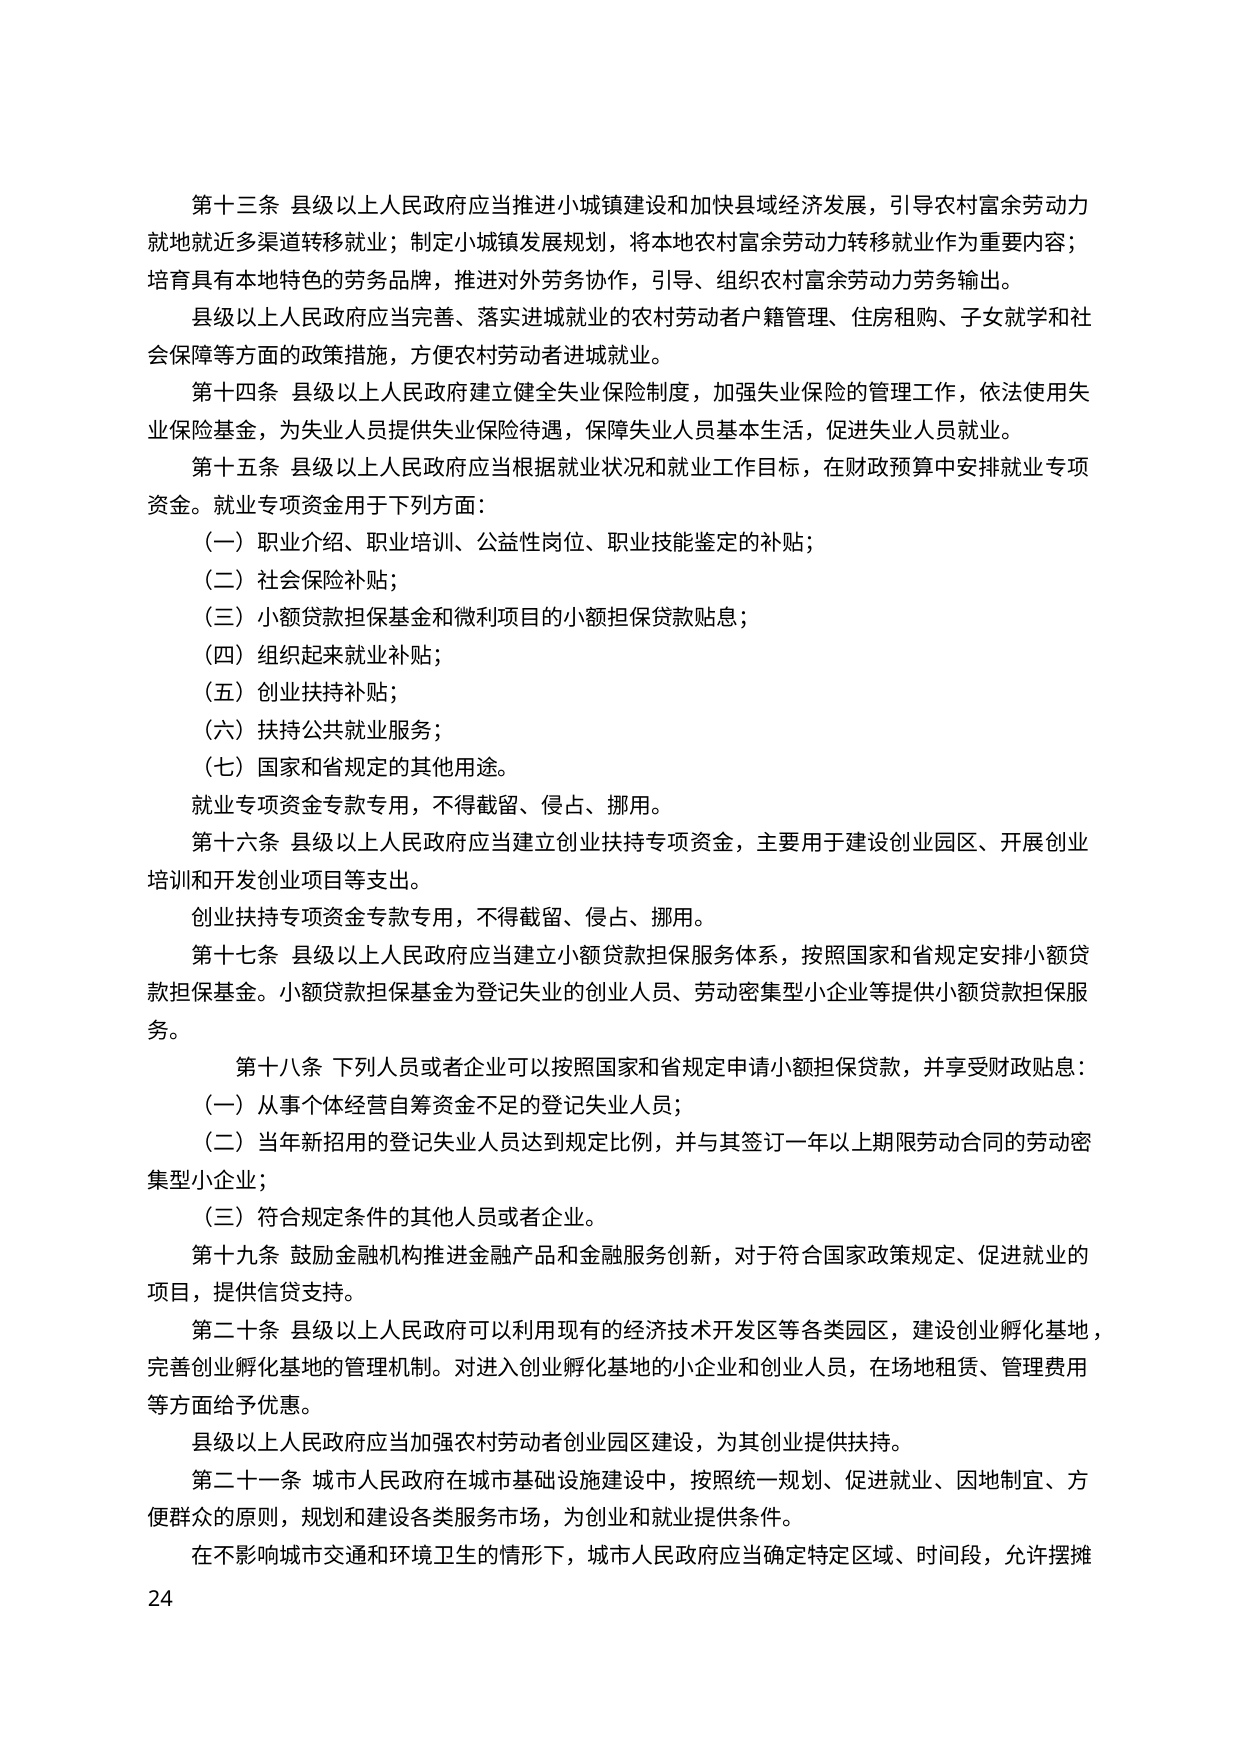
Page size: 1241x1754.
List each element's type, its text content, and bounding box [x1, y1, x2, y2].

text 第十九条 鼓励金融机构推进金融产品和金融服务创新，对于符合国家政策规定、促进就业的项目，提供信贷支持。 [148, 1233, 1092, 1308]
text （二）社会保险补贴； [148, 558, 1092, 596]
text 第二十一条 城市人民政府在城市基础设施建设中，按照统一规划、促进就业、因地制宜、方便群众的原则，规划和建设各类服务市场，为创业和就业提供条件。 [148, 1458, 1092, 1533]
text （一）从事个体经营自筹资金不足的登记失业人员； [148, 1083, 1092, 1121]
list 县级以上人民政府建立健全失业保险制度，加强失业保险的管理工作，依法使用失业保险基金，为失业人员提供失业保险待遇，保障失业人员基本生活，促进失业人员就业。 [148, 371, 1092, 446]
text 第十三条 县级以上人民政府应当推进小城镇建设和加快县域经济发展，引导农村富余劳动力就地就近多渠道转移就业；制定小城镇发展规划，将本地农村富余劳动力转移就业作为重要内容；培育具有本地特色的劳务品牌，推进对外劳务协作，引导、组织农村富余劳动力劳务输出。 [148, 183, 1092, 296]
text 第十六条 县级以上人民政府应当建立创业扶持专项资金，主要用于建设创业园区、开展创业培训和开发创业项目等支出。 [148, 821, 1092, 896]
text （七）国家和省规定的其他用途。 [148, 746, 1092, 783]
text 县级以上人民政府应当完善、落实进城就业的农村劳动者户籍管理、住房租购、子女就学和社会保障等方面的政策措施，方便农村劳动者进城就业。 [148, 296, 1092, 371]
text （一）职业介绍、职业培训、公益性岗位、职业技能鉴定的补贴； [148, 521, 1092, 558]
text （三）小额贷款担保基金和微利项目的小额担保贷款贴息； [148, 596, 1092, 633]
text 第十八条 下列人员或者企业可以按照国家和省规定申请小额担保贷款，并享受财政贴息： [191, 1046, 1092, 1083]
text 就业专项资金专款专用，不得截留、侵占、挪用。 [148, 783, 1092, 821]
text （二）当年新招用的登记失业人员达到规定比例，并与其签订一年以上期限劳动合同的劳动密集型小企业； [148, 1121, 1092, 1196]
text （四）组织起来就业补贴； [148, 633, 1092, 671]
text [148, 1533, 1092, 1571]
list 县级以上人民政府应当建立小额贷款担保服务体系，按照国家和省规定安排小额贷款担保基金。小额贷款担保基金为登记失业的创业人员、劳动密集型小企业等提供小额贷款担保服务。 [148, 933, 1092, 1046]
text （五）创业扶持补贴； [148, 671, 1092, 708]
text 第十五条 县级以上人民政府应当根据就业状况和就业工作目标，在财政预算中安排就业专项资金。就业专项资金用于下列方面： [148, 446, 1092, 521]
text （六）扶持公共就业服务； [148, 708, 1092, 746]
text 第二十条 县级以上人民政府可以利用现有的经济技术开发区等各类园区，建设创业孵化基地，完善创业孵化基地的管理机制。对进入创业孵化基地的小企业和创业人员，在场地租赁、管理费用等方面给予优惠。 [148, 1308, 1092, 1421]
text 创业扶持专项资金专款专用，不得截留、侵占、挪用。 [148, 896, 1092, 933]
text 县级以上人民政府应当加强农村劳动者创业园区建设，为其创业提供扶持。 [148, 1421, 1092, 1458]
text （三）符合规定条件的其他人员或者企业。 [148, 1196, 1092, 1233]
